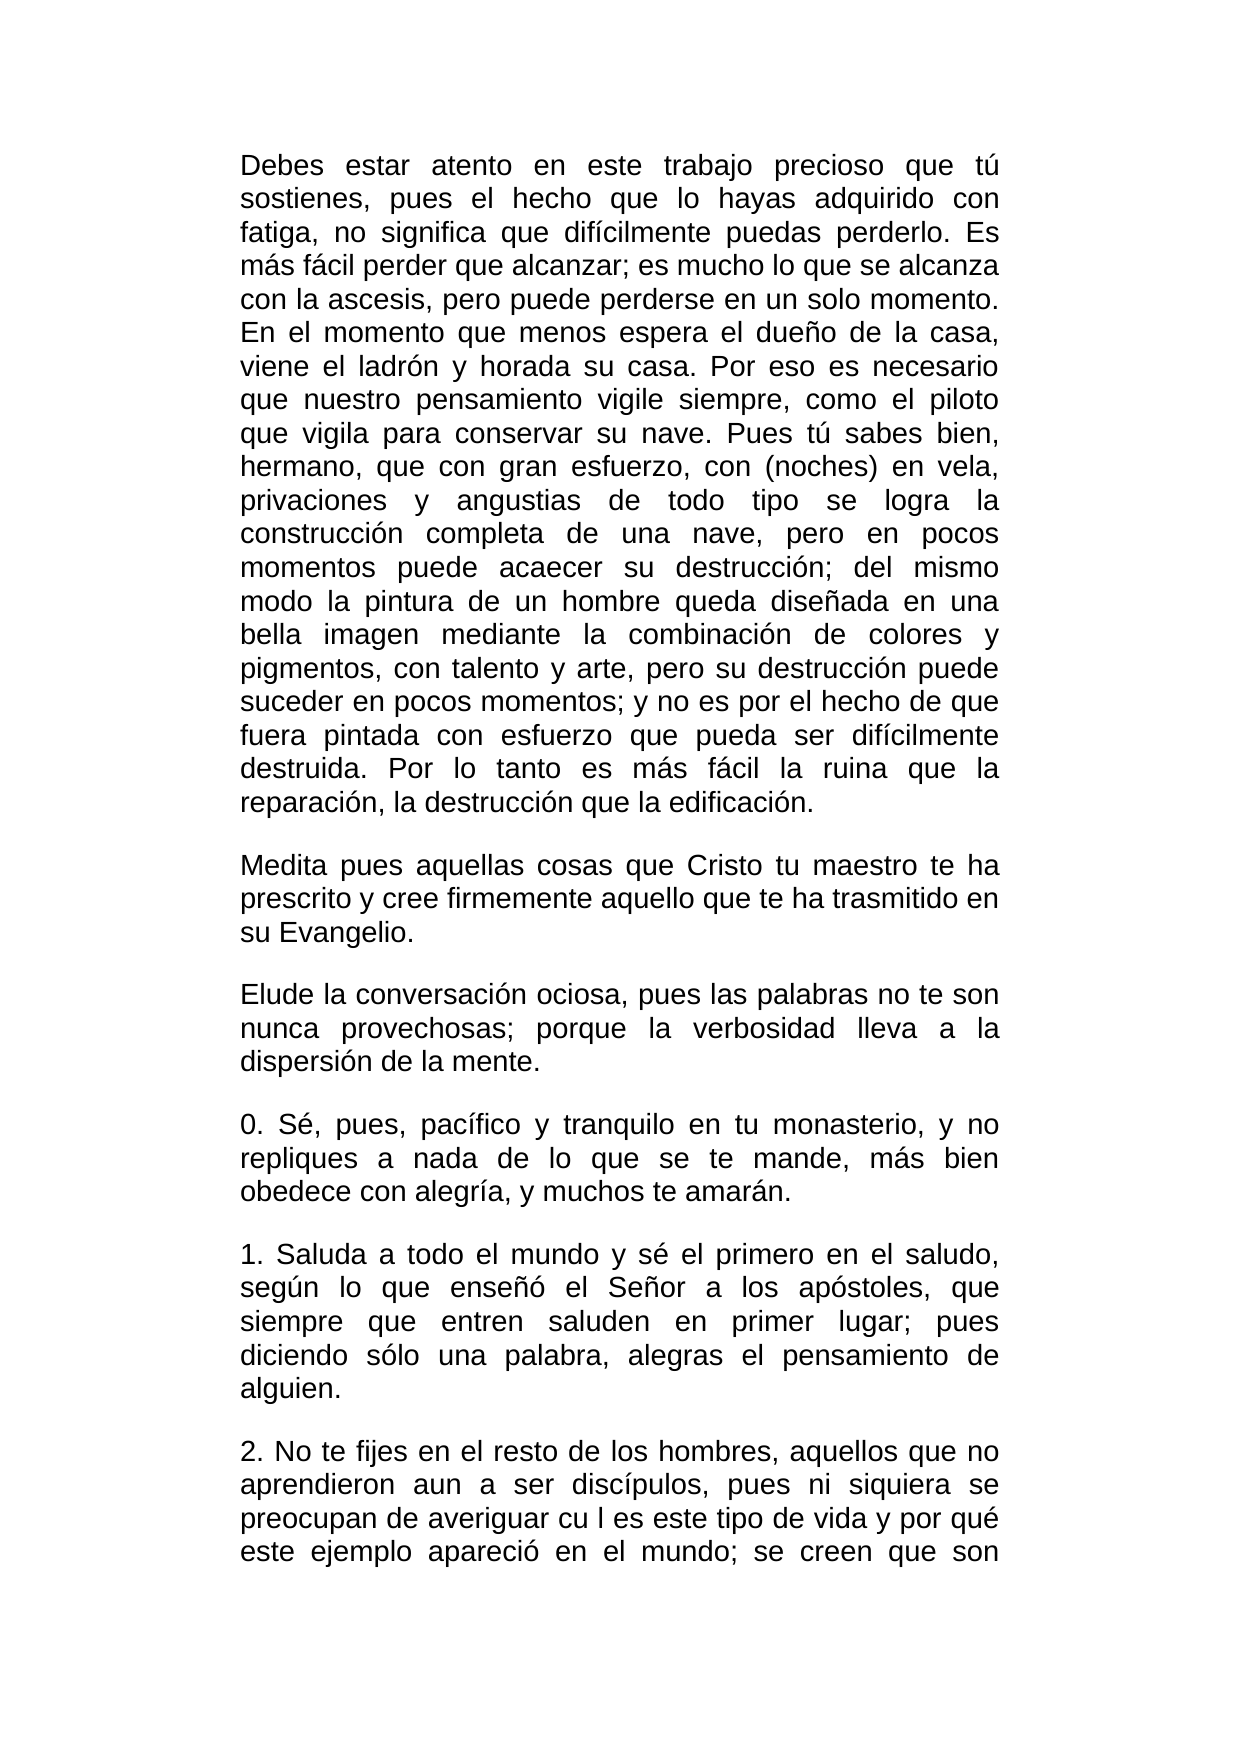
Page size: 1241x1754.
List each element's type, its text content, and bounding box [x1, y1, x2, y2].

text Medita pues aquellas cosas que Cristo tu maestro te ha prescrito y cree firmemente aquello que te ha trasmitido en su Evangelio. [240, 848, 1001, 948]
text 0. Sé, pues, pacífico y tranquilo en tu monasterio, y no repliques a nada de lo que se te mande, más bien obedece con alegría, y muchos te amarán. [240, 1107, 1001, 1208]
text Elude la conversación ociosa, pues las palabras no te son nunca provechosas; porque la verbosidad lleva a la dispersión de la mente. [240, 977, 1001, 1078]
text Debes estar atento en este trabajo precioso que tú sostienes, pues el hecho que lo hayas adquirido con fatiga, no significa que difícilmente puedas perderlo. Es más fácil perder que alcanzar; es mucho lo que se alcanza con la ascesis, pero puede perderse en un solo momento. En el momento que menos espera el dueño de la casa, viene el ladrón y horada su casa. Por eso es necesario que nuestro pensamiento vigile siempre, como el piloto que vigila para conservar su nave. Pues tú sabes bien, hermano, que con gran esfuerzo, con (noches) en vela, privaciones y angustias de todo tipo se logra la construcción completa de una nave, pero en pocos momentos puede acaecer su destrucción; del mismo modo la pintura de un hombre queda diseñada en una bella imagen mediante la combinación de colores y pigmentos, con talento y arte, pero su destrucción puede suceder en pocos momentos; y no es por el hecho de que fuera pintada con esfuerzo que pueda ser difícilmente destruida. Por lo tanto es más fácil la ruina que la reparación, la destrucción que la edificación. [240, 148, 1001, 818]
text 1. Saluda a todo el mundo y sé el primero en el saludo, según lo que enseñó el Señor a los apóstoles, que siempre que entren saluden en primer lugar; pues diciendo sólo una palabra, alegras el pensamiento de alguien. [240, 1237, 1001, 1405]
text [240, 1434, 1001, 1568]
